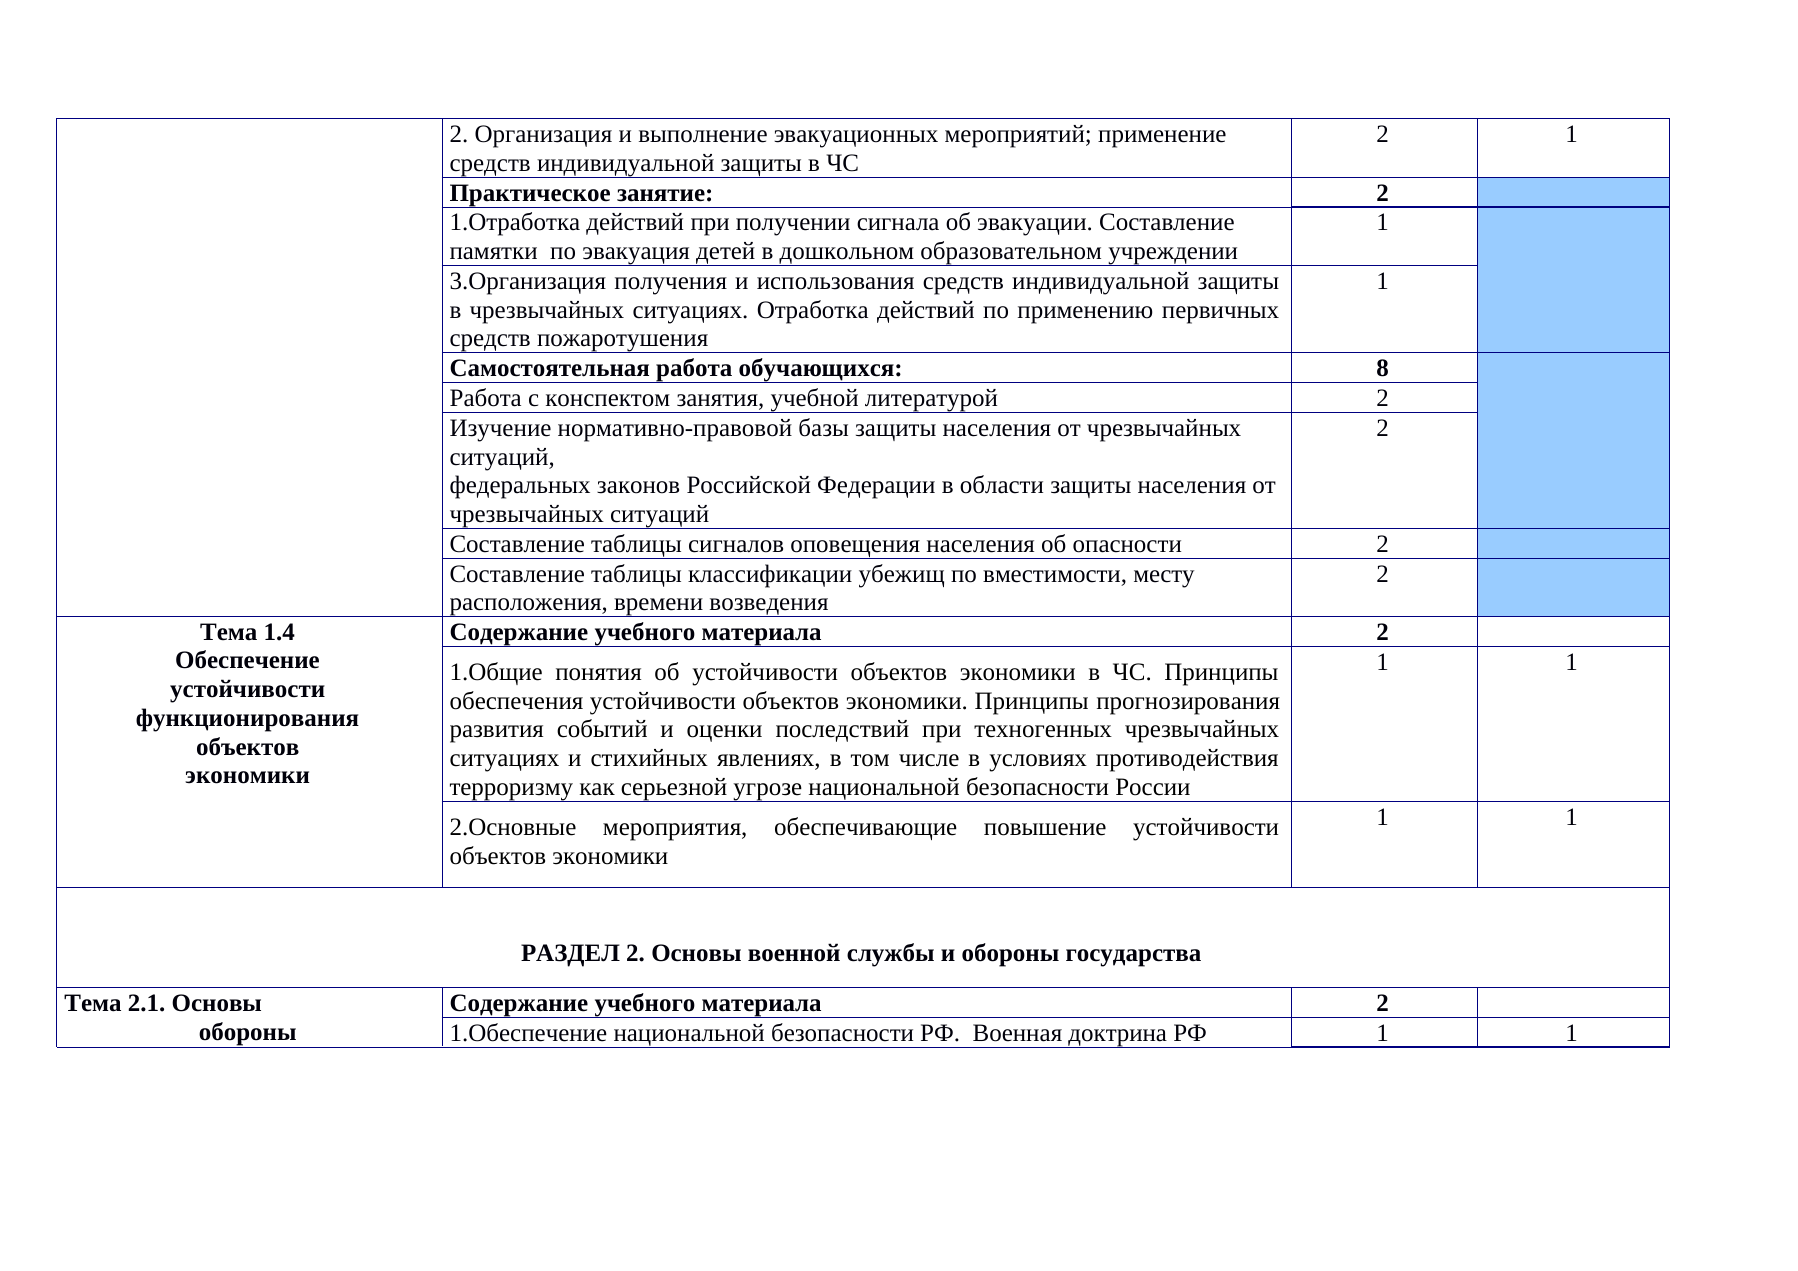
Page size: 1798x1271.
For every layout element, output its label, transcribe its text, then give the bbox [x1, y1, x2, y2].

table_cell 2 [1292, 988, 1477, 1017]
table_cell [1478, 208, 1669, 352]
table_cell 3.Организация получения и использования средств индивидуальной защиты в чрезвычайных ситуациях. Отработка действий по применению первичных средств пожаротушения [443, 266, 1291, 352]
table_cell 1.Обеспечение национальной безопасности РФ. Военная доктрина РФ [443, 1018, 1291, 1046]
table_cell [1478, 353, 1669, 528]
table_cell 2 [1292, 529, 1477, 558]
table_cell 2 [1292, 178, 1477, 206]
table_cell 2 [1292, 383, 1477, 412]
table_cell Содержание учебного материала [443, 988, 1291, 1017]
table_cell Работа с конспектом занятия, учебной литературой [443, 383, 1291, 412]
table_cell 1 [1478, 1018, 1669, 1046]
table_cell 2 [1292, 119, 1477, 177]
table_cell 2.Основные мероприятия, обеспечивающие повышение устойчивости объектов экономики [443, 802, 1291, 887]
table_cell Практическое занятие: [443, 178, 1291, 206]
table_cell 1.Общие понятия об устойчивости объектов экономики в ЧС. Принципы обеспечения устойчивости объектов экономики. Принципы прогнозирования развития событий и оценки последствий при техногенных чрезвычайных ситуациях и стихийных явлениях, в том числе в условиях противодействия терроризму как серьезной угрозе национальной безопасности России [443, 647, 1291, 801]
table_cell 1 [1292, 1018, 1477, 1046]
table_cell 1 [1292, 266, 1477, 352]
table_cell [1478, 617, 1669, 646]
table_cell Тема 2.1. Основы обороны государства [57, 988, 442, 1046]
table_cell Изучение нормативно-правовой базы защиты населения от чрезвычайных ситуаций, федеральных законов Российской Федерации в области защиты населения от чрезвычайных ситуаций [443, 413, 1291, 528]
table_cell 2 [1292, 559, 1477, 616]
table_cell Составление таблицы сигналов оповещения населения об опасности [443, 529, 1291, 558]
table_cell 1.Отработка действий при получении сигнала об эвакуации. Составление памятки по эвакуация детей в дошкольном образовательном учреждении [443, 208, 1291, 265]
table_cell 1 [1478, 647, 1669, 801]
table_cell РАЗДЕЛ 2. Основы военной службы и обороны государства [57, 888, 1669, 987]
table_cell Составление таблицы классификации убежищ по вместимости, месту расположения, времени возведения [443, 559, 1291, 616]
table_cell [1478, 178, 1669, 206]
table_cell [1478, 559, 1669, 616]
table_cell 2 [1292, 413, 1477, 528]
table_cell 1 [1478, 802, 1669, 887]
table_cell 1 [1292, 647, 1477, 801]
table_cell Тема 1.4 Обеспечение устойчивости функционирования объектов экономики [57, 617, 442, 887]
table_cell 1 [1478, 119, 1669, 177]
table_cell [1478, 988, 1669, 1017]
table_cell 1 [1292, 208, 1477, 265]
table_cell 2 [1292, 617, 1477, 646]
table_cell Самостоятельная работа обучающихся: [443, 353, 1291, 382]
table_cell 2. Организация и выполнение эвакуационных мероприятий; применение средств индивидуальной защиты в ЧС [443, 119, 1291, 177]
table_cell Содержание учебного материала [443, 617, 1291, 646]
table_cell [1478, 529, 1669, 558]
table_cell 1 [1292, 802, 1477, 887]
table_cell 8 [1292, 353, 1477, 382]
